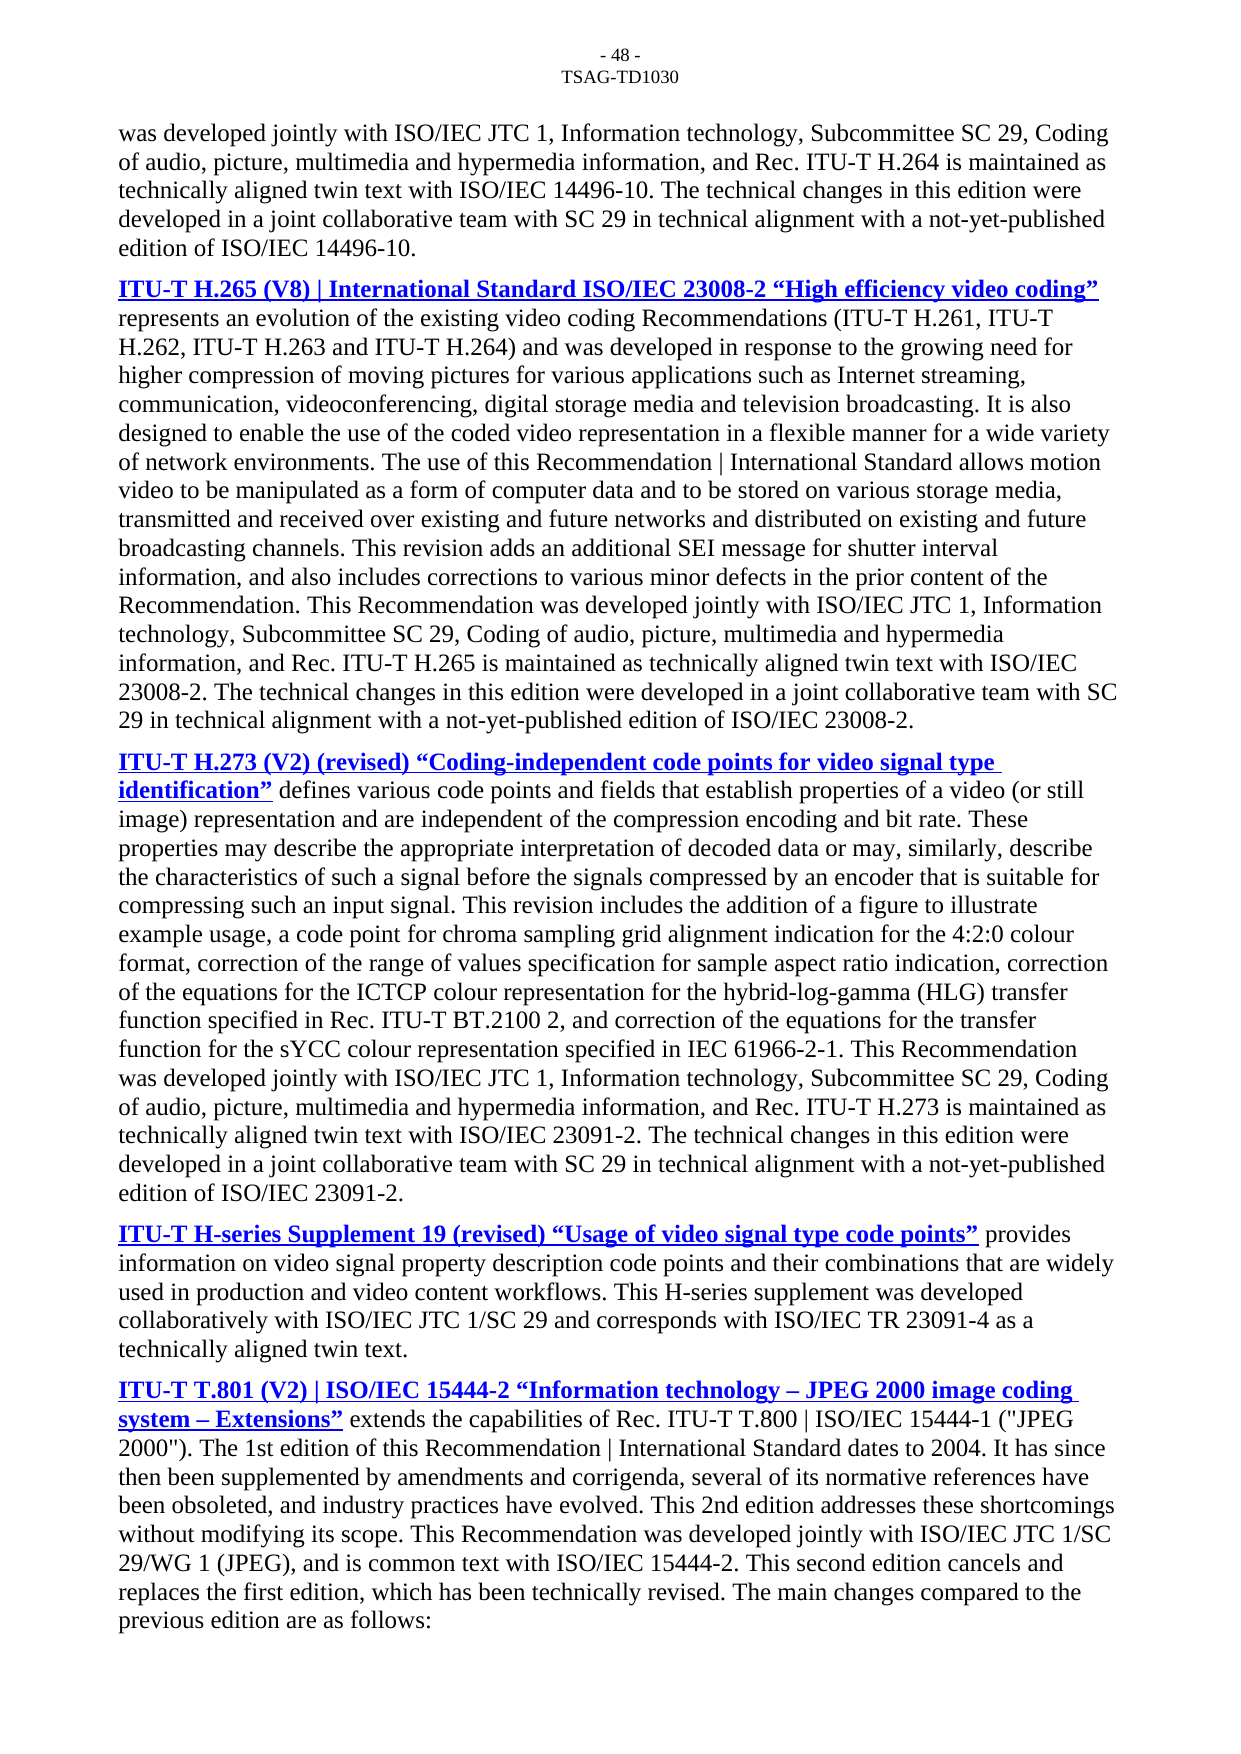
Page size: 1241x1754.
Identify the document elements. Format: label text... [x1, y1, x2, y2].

text ITU-T T.801 (V2) | ISO/IEC 15444-2 “Information technology – JPEG 2000 image coding system – Extensions” extends the capabilities of Rec. ITU-T T.800 | ISO/IEC 15444-1 ("JPEG 2000"). The 1st edition of this Recommendation | International Standard dates to 2004. It has since then been supplemented by amendments and corrigenda, several of its normative references have been obsoleted, and industry practices have evolved. This 2nd edition addresses these shortcomings without modifying its scope. This Recommendation was developed jointly with ISO/IEC JTC 1/SC 29/WG 1 (JPEG), and is common text with ISO/IEC 15444-2. This second edition cancels and replaces the first edition, which has been technically revised. The main changes compared to the previous edition are as follows: [118, 1376, 1122, 1634]
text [118, 118, 1122, 262]
text ITU-T H.273 (V2) (revised) “Coding-independent code points for video signal type identification” defines various code points and fields that establish properties of a video (or still image) representation and are independent of the compression encoding and bit rate. These properties may describe the appropriate interpretation of decoded data or may, similarly, describe the characteristics of such a signal before the signals compressed by an encoder that is suitable for compressing such an input signal. This revision includes the addition of a figure to illustrate example usage, a code point for chroma sampling grid alignment indication for the 4:2:0 colour format, correction of the range of values specification for sample aspect ratio indication, correction of the equations for the ICTCP colour representation for the hybrid-log-gamma (HLG) transfer function specified in Rec. ITU-T BT.2100 2, and correction of the equations for the transfer function for the sYCC colour representation specified in IEC 61966-2-1. This Recommendation was developed jointly with ISO/IEC JTC 1, Information technology, Subcommittee SC 29, Coding of audio, picture, multimedia and hypermedia information, and Rec. ITU-T H.273 is maintained as technically aligned twin text with ISO/IEC 23091-2. The technical changes in this edition were developed in a joint collaborative team with SC 29 in technical alignment with a not-yet-published edition of ISO/IEC 23091-2. [118, 747, 1122, 1207]
text ITU-T H.265 (V8) | International Standard ISO/IEC 23008-2 “High efficiency video coding” represents an evolution of the existing video coding Recommendations (ITU-T H.261, ITU-T H.262, ITU-T H.263 and ITU-T H.264) and was developed in response to the growing need for higher compression of moving pictures for various applications such as Internet streaming, communication, videoconferencing, digital storage media and television broadcasting. It is also designed to enable the use of the coded video representation in a flexible manner for a wide variety of network environments. The use of this Recommendation | International Standard allows motion video to be manipulated as a form of computer data and to be stored on various storage media, transmitted and received over existing and future networks and distributed on existing and future broadcasting channels. This revision adds an additional SEI message for shutter interval information, and also includes corrections to various minor defects in the prior content of the Recommendation. This Recommendation was developed jointly with ISO/IEC JTC 1, Information technology, Subcommittee SC 29, Coding of audio, picture, multimedia and hypermedia information, and Rec. ITU-T H.265 is maintained as technically aligned twin text with ISO/IEC 23008-2. The technical changes in this edition were developed in a joint collaborative team with SC 29 in technical alignment with a not-yet-published edition of ISO/IEC 23008-2. [118, 274, 1122, 734]
text ITU-T H-series Supplement 19 (revised) “Usage of video signal type code points” provides information on video signal property description code points and their combinations that are widely used in production and video content workflows. This H-series supplement was developed collaboratively with ISO/IEC JTC 1/SC 29 and corresponds with ISO/IEC TR 23091-4 as a technically aligned twin text. [118, 1219, 1122, 1363]
